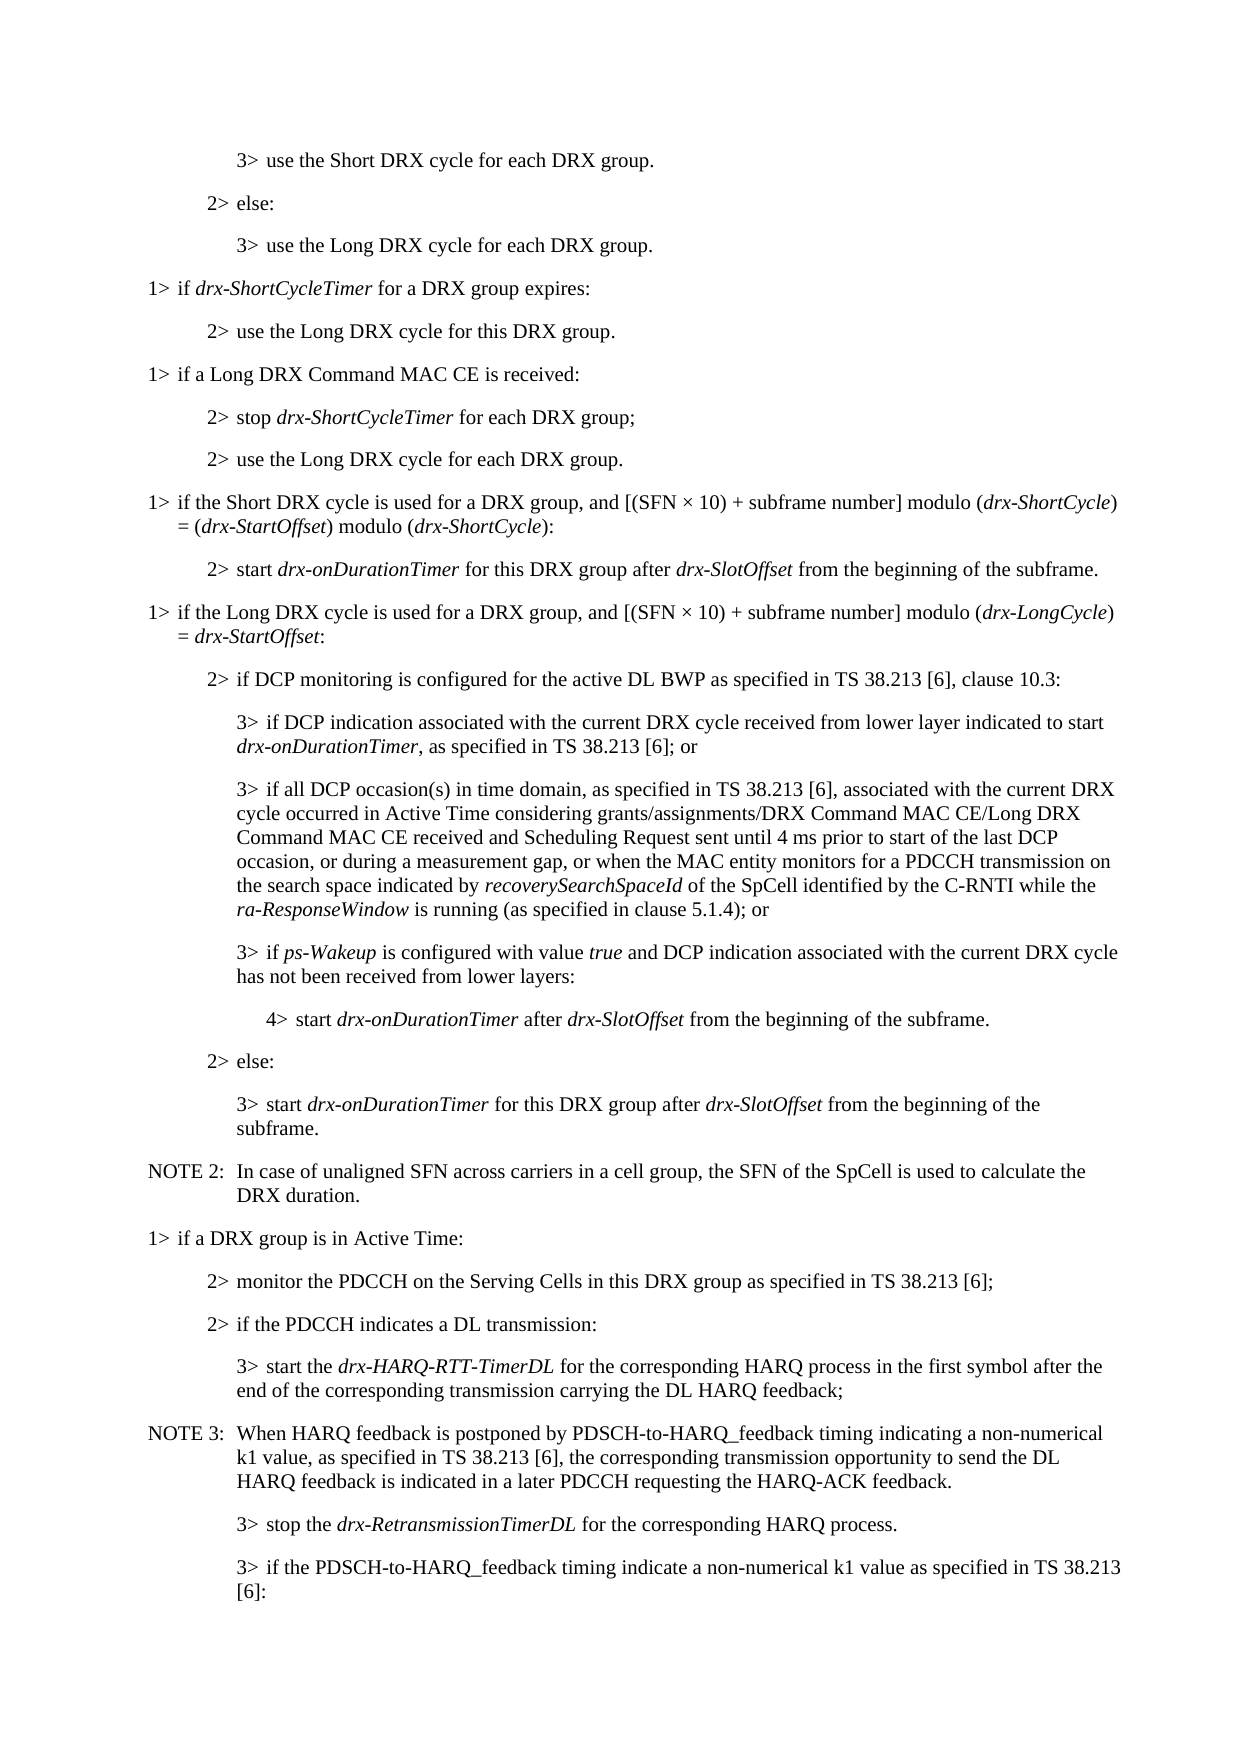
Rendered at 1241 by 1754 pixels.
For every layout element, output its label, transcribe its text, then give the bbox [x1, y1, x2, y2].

text 2> stop drx-ShortCycleTimer for each DRX group; [207, 404, 1122, 429]
text 2> use the Long DRX cycle for each DRX group. [207, 447, 1122, 471]
text NOTE 3: When HARQ feedback is postponed by PDSCH-to-HARQ_feedback timing indicating a non-numerical k1 value, as specified in TS 38.213 [6], the corresponding transmission opportunity to send the DL HARQ feedback is indicated in a later PDCCH requesting the HARQ-ACK feedback. [148, 1421, 1122, 1493]
text 1> if the Long DRX cycle is used for a DRX group, and [(SFN × 10) + subframe number] modulo (drx-LongCycle) = drx-StartOffset: [148, 600, 1122, 648]
text 2> monitor the PDCCH on the Serving Cells in this DRX group as specified in TS 38.213 [6]; [207, 1269, 1122, 1293]
text 3> if DCP indication associated with the current DRX cycle received from lower layer indicated to start drx-onDurationTimer, as specified in TS 38.213 [6]; or [236, 709, 1122, 758]
text 2> else: [207, 1049, 1122, 1073]
text 1> if a Long DRX Command MAC CE is received: [148, 362, 1122, 386]
text 3> stop the drx-RetransmissionTimerDL for the corresponding HARQ process. [236, 1512, 1122, 1536]
text 2> else: [207, 191, 1122, 214]
text 1> if the Short DRX cycle is used for a DRX group, and [(SFN × 10) + subframe number] modulo (drx-ShortCycle) = (drx-StartOffset) modulo (drx-ShortCycle): [148, 490, 1122, 538]
text 3> use the Long DRX cycle for each DRX group. [236, 233, 1122, 257]
text 2> if DCP monitoring is configured for the active DL BWP as specified in TS 38.213 [6], clause 10.3: [207, 667, 1122, 691]
text 2> if the PDCCH indicates a DL transmission: [207, 1311, 1122, 1336]
text 4> start drx-onDurationTimer after drx-SlotOffset from the beginning of the subframe. [266, 1006, 1122, 1031]
text 1> if drx-ShortCycleTimer for a DRX group expires: [148, 276, 1122, 300]
text 3> if ps-Wakeup is configured with value true and DCP indication associated with the current DRX cycle has not been received from lower layers: [236, 939, 1122, 988]
text 3> if the PDSCH-to-HARQ_feedback timing indicate a non-numerical k1 value as specified in TS 38.213 [6]: [236, 1555, 1122, 1603]
text 1> if a DRX group is in Active Time: [148, 1226, 1122, 1250]
text 3> start the drx-HARQ-RTT-TimerDL for the corresponding HARQ process in the first symbol after the end of the corresponding transmission carrying the DL HARQ feedback; [236, 1354, 1122, 1402]
text 3> use the Short DRX cycle for each DRX group. [236, 148, 1122, 172]
text NOTE 2: In case of unaligned SFN across carriers in a cell group, the SFN of the SpCell is used to calculate the DRX duration. [148, 1159, 1122, 1207]
text 3> if all DCP occasion(s) in time domain, as specified in TS 38.213 [6], associated with the current DRX cycle occurred in Active Time considering grants/assignments/DRX Command MAC CE/Long DRX Command MAC CE received and Scheduling Request sent until 4 ms prior to start of the last DCP occasion, or during a measurement gap, or when the MAC entity monitors for a PDCCH transmission on the search space indicated by recoverySearchSpaceId of the SpCell identified by the C-RNTI while the ra-ResponseWindow is running (as specified in clause 5.1.4); or [236, 776, 1122, 921]
text 2> start drx-onDurationTimer for this DRX group after drx-SlotOffset from the beginning of the subframe. [207, 557, 1122, 581]
text 3> start drx-onDurationTimer for this DRX group after drx-SlotOffset from the beginning of the subframe. [236, 1092, 1122, 1140]
text 2> use the Long DRX cycle for this DRX group. [207, 319, 1122, 343]
